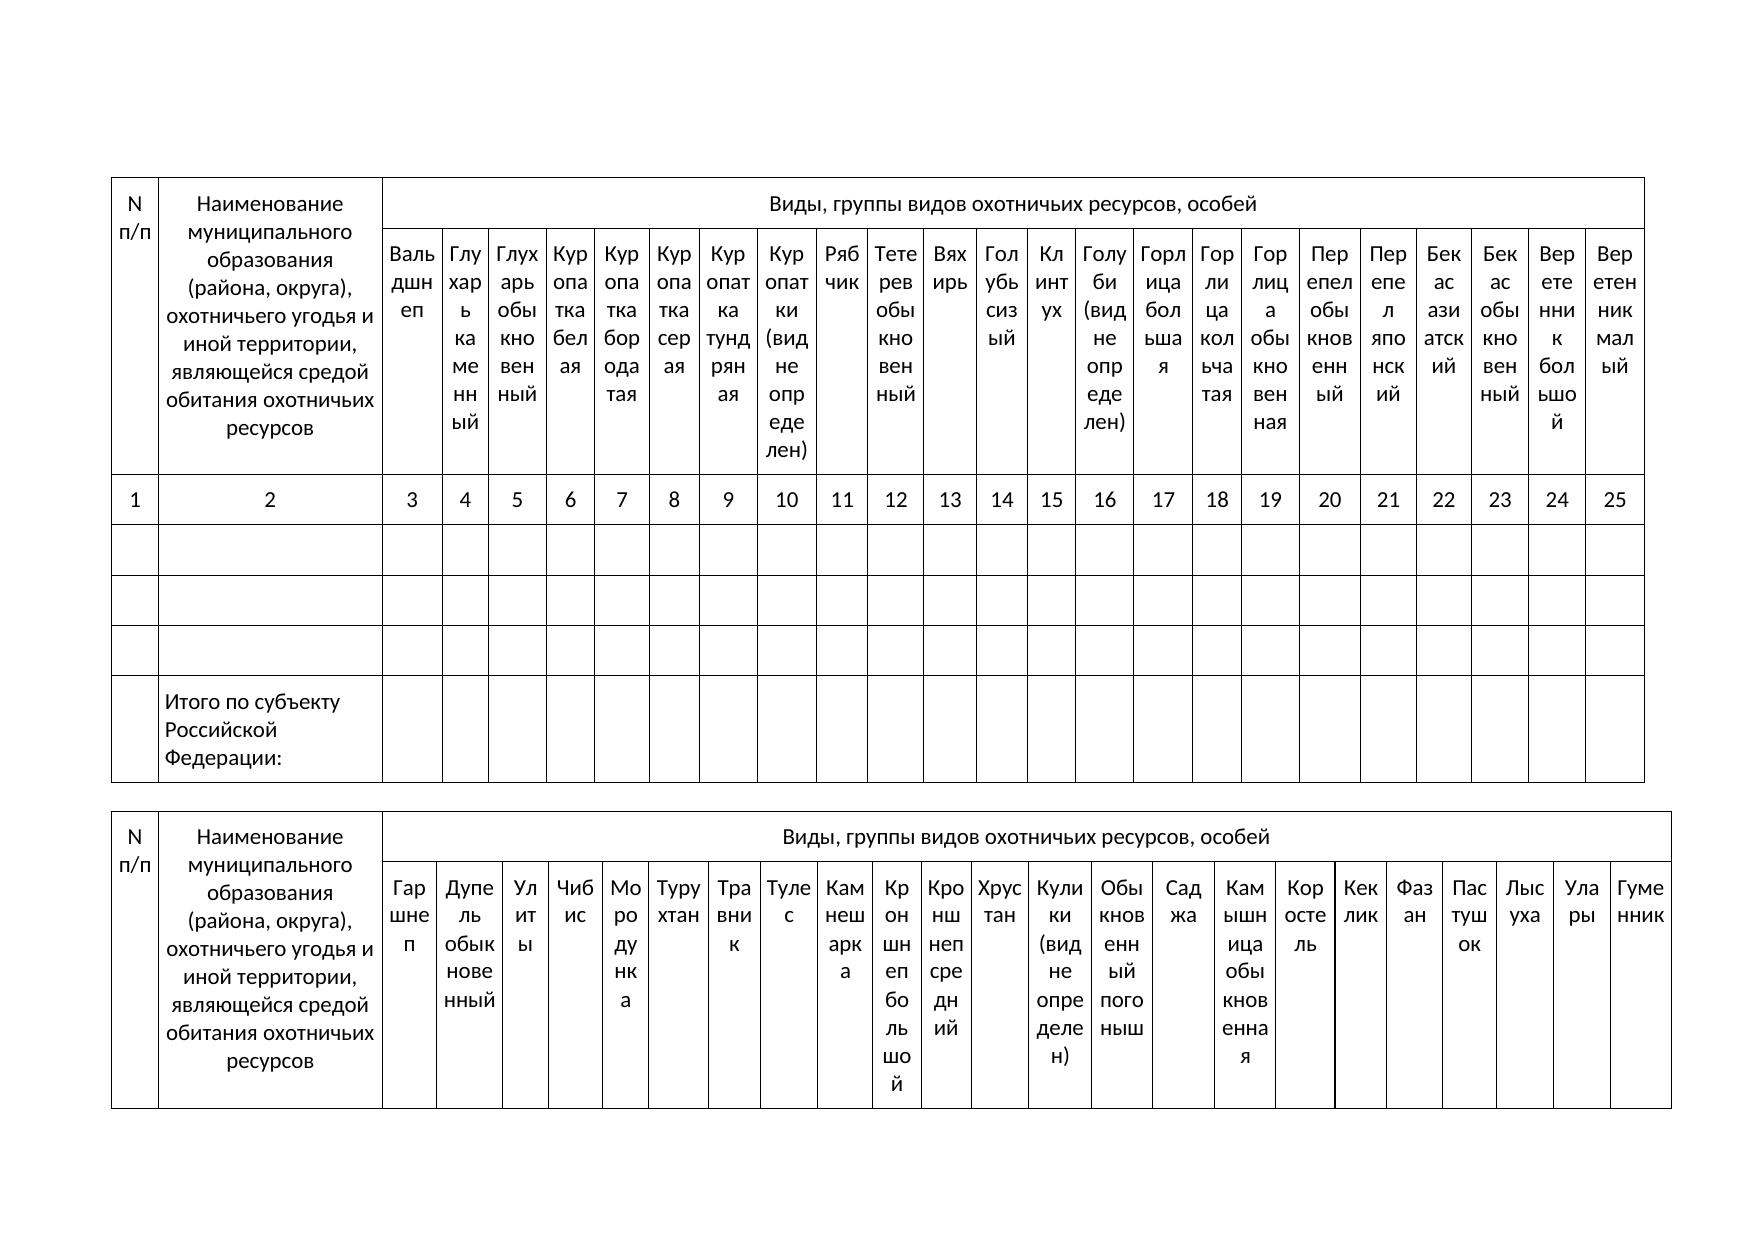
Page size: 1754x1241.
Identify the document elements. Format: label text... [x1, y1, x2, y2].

table_cell 1 [112, 475, 158, 524]
table_cell Куропатка бородатая [595, 229, 649, 474]
table_cell 6 [547, 475, 594, 524]
table_cell Коростель [1276, 862, 1334, 1107]
table_cell Фазан [1387, 862, 1442, 1107]
table_cell 20 [1300, 475, 1360, 524]
table_cell [595, 525, 649, 574]
table_cell Камнешарка [818, 862, 872, 1107]
table_cell [443, 626, 488, 675]
table_cell [868, 576, 923, 625]
table_cell [112, 576, 158, 625]
table_cell [1193, 525, 1241, 574]
table_cell [489, 626, 546, 675]
table_cell [1472, 525, 1528, 574]
table_cell [700, 525, 757, 574]
table_cell [817, 525, 867, 574]
table_cell [977, 676, 1027, 782]
table_cell [1028, 676, 1075, 782]
table_cell [1417, 626, 1471, 675]
table_cell [1300, 576, 1360, 625]
table_cell [1134, 576, 1192, 625]
table_cell [650, 525, 699, 574]
table_cell [650, 676, 699, 782]
table_cell Горлица обыкновенная [1242, 229, 1299, 474]
table_header Наименование муниципального образования (района, округа), охотничьего угодья и иной территории, являющейся средой обитания охотничьих ресурсов [159, 812, 382, 1107]
table_cell Дупель обыкновенный [437, 862, 502, 1107]
table_cell Горлица большая [1134, 229, 1192, 474]
table_cell [924, 525, 976, 574]
table_cell 25 [1586, 475, 1644, 524]
table_cell [650, 626, 699, 675]
table_header N п/п [112, 178, 158, 474]
table_cell [595, 576, 649, 625]
table_cell Голуби (вид не определен) [1076, 229, 1133, 474]
table_cell Клинтух [1028, 229, 1075, 474]
table_header N п/п [112, 812, 158, 1107]
table_cell [700, 576, 757, 625]
table_cell Рябчик [817, 229, 867, 474]
table_cell Глухарь каменный [443, 229, 488, 474]
table_cell [112, 626, 158, 675]
table_cell 8 [650, 475, 699, 524]
table_cell 2 [159, 475, 382, 524]
table_cell [1472, 676, 1528, 782]
table_cell [383, 525, 442, 574]
table_cell [1134, 676, 1192, 782]
table_cell [758, 576, 816, 625]
table_cell [1028, 576, 1075, 625]
table_cell Куропатки (вид не определен) [758, 229, 816, 474]
table_cell [1417, 676, 1471, 782]
table_cell 15 [1028, 475, 1075, 524]
table_cell Голубь сизый [977, 229, 1027, 474]
table_cell [547, 676, 594, 782]
table_cell Обыкновенный погоныш [1092, 862, 1152, 1107]
table_cell Гаршнеп [383, 862, 436, 1107]
table_cell 9 [700, 475, 757, 524]
table_cell 5 [489, 475, 546, 524]
table_cell [443, 525, 488, 574]
table_cell Лысуха [1497, 862, 1553, 1107]
table_cell [489, 676, 546, 782]
table_cell Кулики (вид не определен) [1029, 862, 1091, 1107]
table_cell [1361, 626, 1416, 675]
table_cell Перепел обыкновенный [1300, 229, 1360, 474]
table_cell [159, 576, 382, 625]
table_cell [1193, 576, 1241, 625]
table_cell [1076, 626, 1133, 675]
table_cell Улиты [503, 862, 548, 1107]
table_cell [700, 626, 757, 675]
table_cell [758, 626, 816, 675]
table_cell [595, 626, 649, 675]
table_cell 16 [1076, 475, 1133, 524]
table_cell [977, 576, 1027, 625]
table_cell [383, 576, 442, 625]
table_cell Тулес [761, 862, 817, 1107]
table_cell [1529, 676, 1585, 782]
table_cell [1417, 525, 1471, 574]
table_cell Турухтан [649, 862, 708, 1107]
table_cell [1586, 626, 1644, 675]
table_cell Саджа [1153, 862, 1214, 1107]
table_cell [1529, 576, 1585, 625]
table_header Виды, группы видов охотничьих ресурсов, особей [383, 178, 1644, 227]
table_cell [1586, 676, 1644, 782]
table_cell 24 [1529, 475, 1585, 524]
table_cell Куропатка серая [650, 229, 699, 474]
table_cell [868, 626, 923, 675]
table_cell [817, 676, 867, 782]
table_cell Вяхирь [924, 229, 976, 474]
table_cell [1193, 626, 1241, 675]
table_cell [1028, 626, 1075, 675]
table_cell Тетерев обыкновенный [868, 229, 923, 474]
table_cell [1076, 525, 1133, 574]
table_cell Гуменник [1611, 862, 1671, 1107]
table_cell [1300, 525, 1360, 574]
table_cell Кеклик [1336, 862, 1386, 1107]
table_cell Перепел японский [1361, 229, 1416, 474]
table_cell Куропатка тундряная [700, 229, 757, 474]
table_cell [817, 576, 867, 625]
table_cell [1472, 576, 1528, 625]
table_cell [1361, 525, 1416, 574]
table_cell Пастушок [1443, 862, 1496, 1107]
table_cell [868, 676, 923, 782]
table_cell 4 [443, 475, 488, 524]
table_cell [977, 525, 1027, 574]
table_cell Бекас азиатский [1417, 229, 1471, 474]
table_cell 21 [1361, 475, 1416, 524]
table_cell [489, 576, 546, 625]
table_cell 12 [868, 475, 923, 524]
table_cell [443, 576, 488, 625]
table_cell [868, 525, 923, 574]
table_cell [1529, 626, 1585, 675]
table_cell Мородунка [603, 862, 648, 1107]
table_cell [700, 676, 757, 782]
table_cell [1242, 525, 1299, 574]
table_cell Чибис [549, 862, 602, 1107]
table_cell Кроншнеп большой [873, 862, 921, 1107]
table_cell [383, 676, 442, 782]
table_cell [1361, 676, 1416, 782]
table_cell Камышница обыкновенная [1215, 862, 1275, 1107]
table_cell [1076, 676, 1133, 782]
table_cell [1028, 525, 1075, 574]
table_cell [489, 525, 546, 574]
table_cell 18 [1193, 475, 1241, 524]
table_cell [1242, 676, 1299, 782]
table_cell [159, 626, 382, 675]
table_cell [1242, 626, 1299, 675]
table_cell Улары [1554, 862, 1610, 1107]
table_cell Итого по субъекту Российской Федерации: [159, 676, 382, 782]
table_cell [443, 676, 488, 782]
table_cell 22 [1417, 475, 1471, 524]
table_cell [112, 676, 158, 782]
table_cell Кроншнеп средний [922, 862, 971, 1107]
table_cell [758, 676, 816, 782]
table_cell 10 [758, 475, 816, 524]
table_cell [1361, 576, 1416, 625]
table_cell 17 [1134, 475, 1192, 524]
table_cell [595, 676, 649, 782]
table_cell [1193, 676, 1241, 782]
table_cell [650, 576, 699, 625]
table_cell [383, 626, 442, 675]
table_cell [112, 525, 158, 574]
table_cell [159, 525, 382, 574]
table_cell Веретенник большой [1529, 229, 1585, 474]
table_cell [547, 576, 594, 625]
table_cell [1529, 525, 1585, 574]
table_cell [547, 525, 594, 574]
table_cell Веретенник малый [1586, 229, 1644, 474]
table_cell 19 [1242, 475, 1299, 524]
table_cell Куропатка белая [547, 229, 594, 474]
table_cell 14 [977, 475, 1027, 524]
table_cell [1300, 626, 1360, 675]
table_cell [547, 626, 594, 675]
table_cell Горлица кольчатая [1193, 229, 1241, 474]
table_cell [1586, 576, 1644, 625]
table_cell Травник [709, 862, 760, 1107]
table_cell [1134, 525, 1192, 574]
table_cell [977, 626, 1027, 675]
table_header Виды, группы видов охотничьих ресурсов, особей [383, 812, 1671, 861]
table_cell [1417, 576, 1471, 625]
table_cell [1586, 525, 1644, 574]
table_cell 23 [1472, 475, 1528, 524]
table_cell [924, 626, 976, 675]
table_cell [924, 676, 976, 782]
table_cell 7 [595, 475, 649, 524]
table_cell [817, 626, 867, 675]
table_cell [1076, 576, 1133, 625]
table_cell [758, 525, 816, 574]
table_cell [1242, 576, 1299, 625]
table_cell Глухарь обыкновенный [489, 229, 546, 474]
table_cell Хрустан [972, 862, 1028, 1107]
table_cell 13 [924, 475, 976, 524]
table_cell 11 [817, 475, 867, 524]
table_cell Вальдшнеп [383, 229, 442, 474]
table_cell [1134, 626, 1192, 675]
table_cell [1300, 676, 1360, 782]
table_header Наименование муниципального образования (района, округа), охотничьего угодья и иной территории, являющейся средой обитания охотничьих ресурсов [159, 178, 382, 474]
table_cell Бекас обыкновенный [1472, 229, 1528, 474]
table_cell [1472, 626, 1528, 675]
table_cell [924, 576, 976, 625]
table_cell 3 [383, 475, 442, 524]
